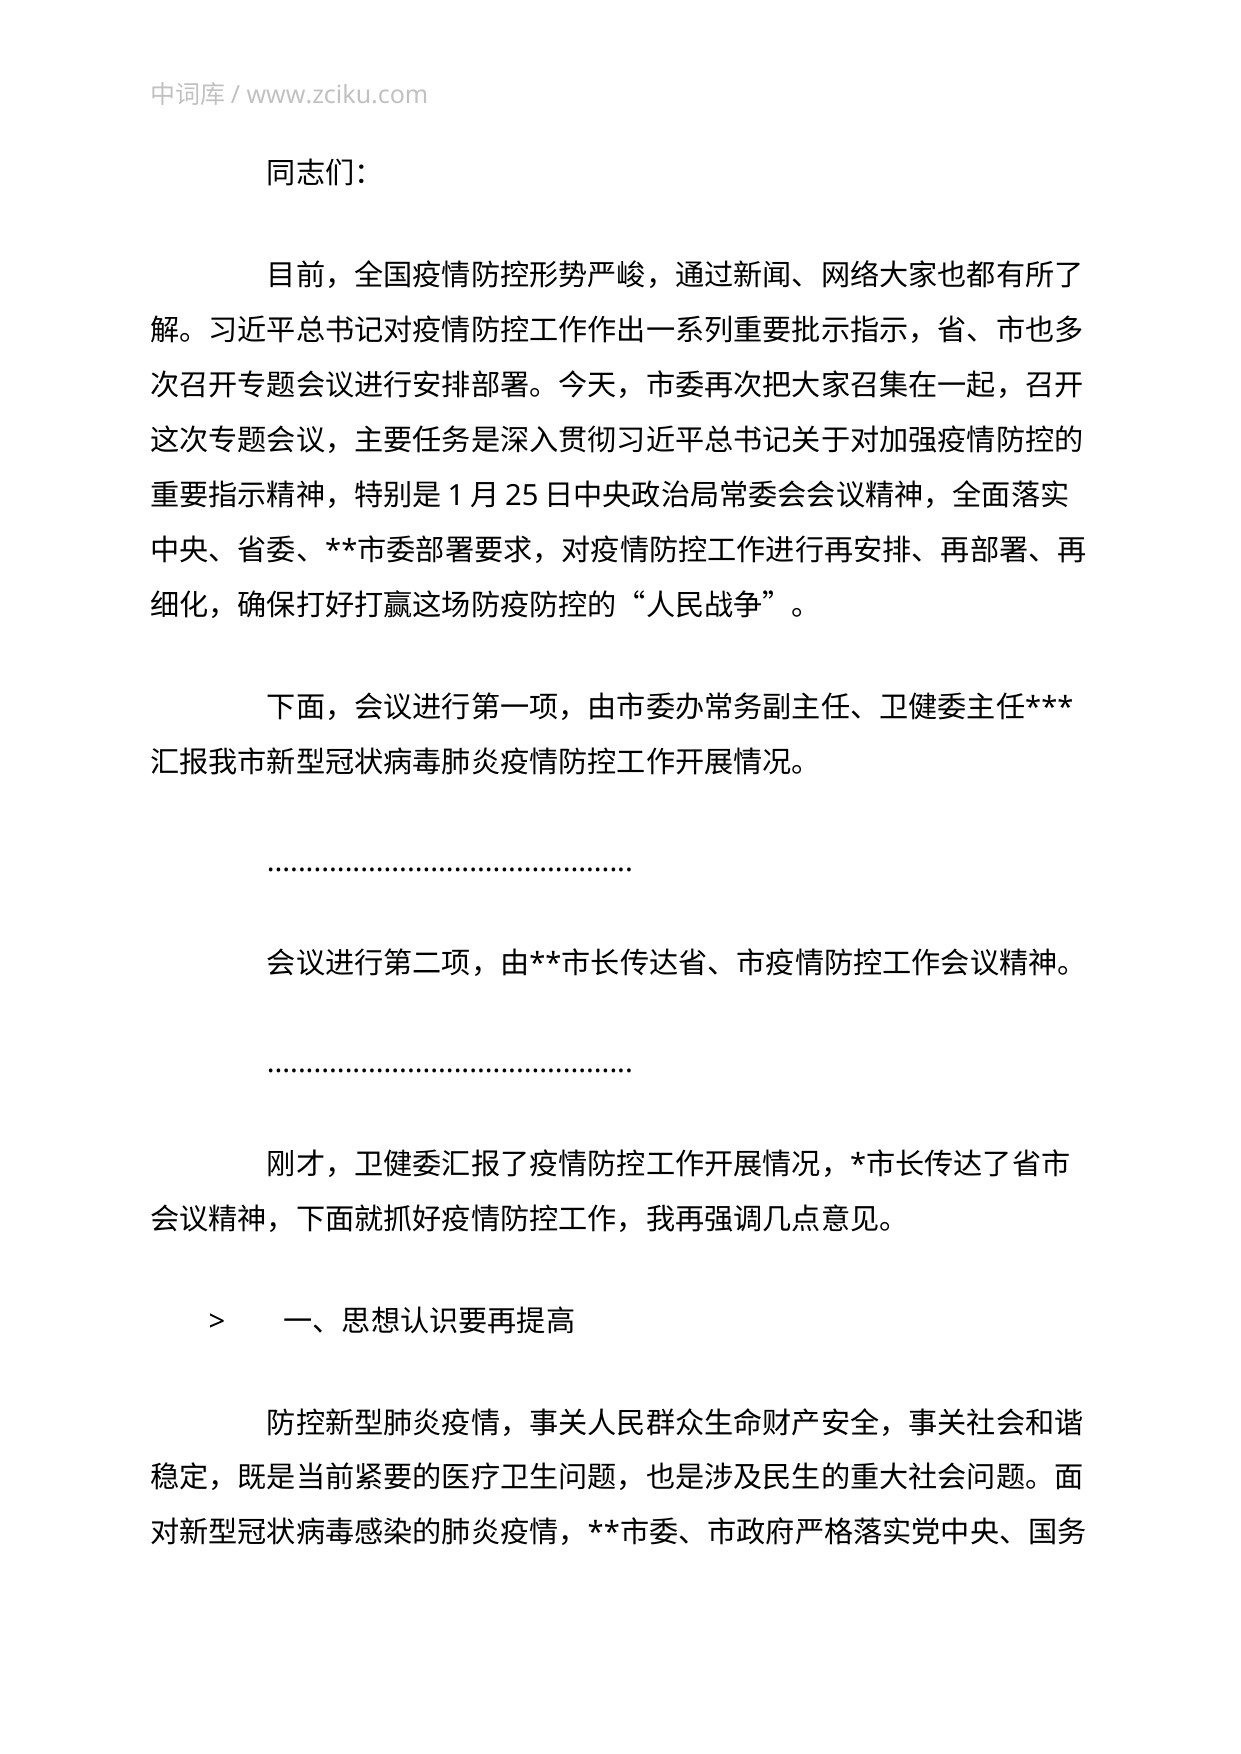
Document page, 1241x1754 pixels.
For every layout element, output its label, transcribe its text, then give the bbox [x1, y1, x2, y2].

text 同志们： [150, 150, 1090, 192]
text ............................................... [150, 1041, 1090, 1081]
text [150, 1399, 1090, 1551]
text 会议进行第二项，由**市长传达省、市疫情防控工作会议精神。 [150, 939, 1090, 982]
text 目前，全国疫情防控形势严峻，通过新闻、网络大家也都有所了解。习近平总书记对疫情防控工作作出一系列重要批示指示，省、市也多次召开专题会议进行安排部署。今天，市委再次把大家召集在一起，召开这次专题会议，主要任务是深入贯彻习近平总书记关于对加强疫情防控的重要指示精神，特别是1月25日中央政治局常委会会议精神，全面落实中央、省委、**市委部署要求，对疫情防控工作进行再安排、再部署、再细化，确保打好打赢这场防疫防控的“人民战争”。 [150, 252, 1090, 624]
text 刚才，卫健委汇报了疫情防控工作开展情况，*市长传达了省市会议精神，下面就抓好疫情防控工作，我再强调几点意见。 [150, 1140, 1090, 1238]
text 下面，会议进行第一项，由市委办常务副主任、卫健委主任***汇报我市新型冠状病毒肺炎疫情防控工作开展情况。 [150, 683, 1090, 780]
text > 一、思想认识要再提高 [150, 1297, 1090, 1339]
text ............................................... [150, 840, 1090, 879]
